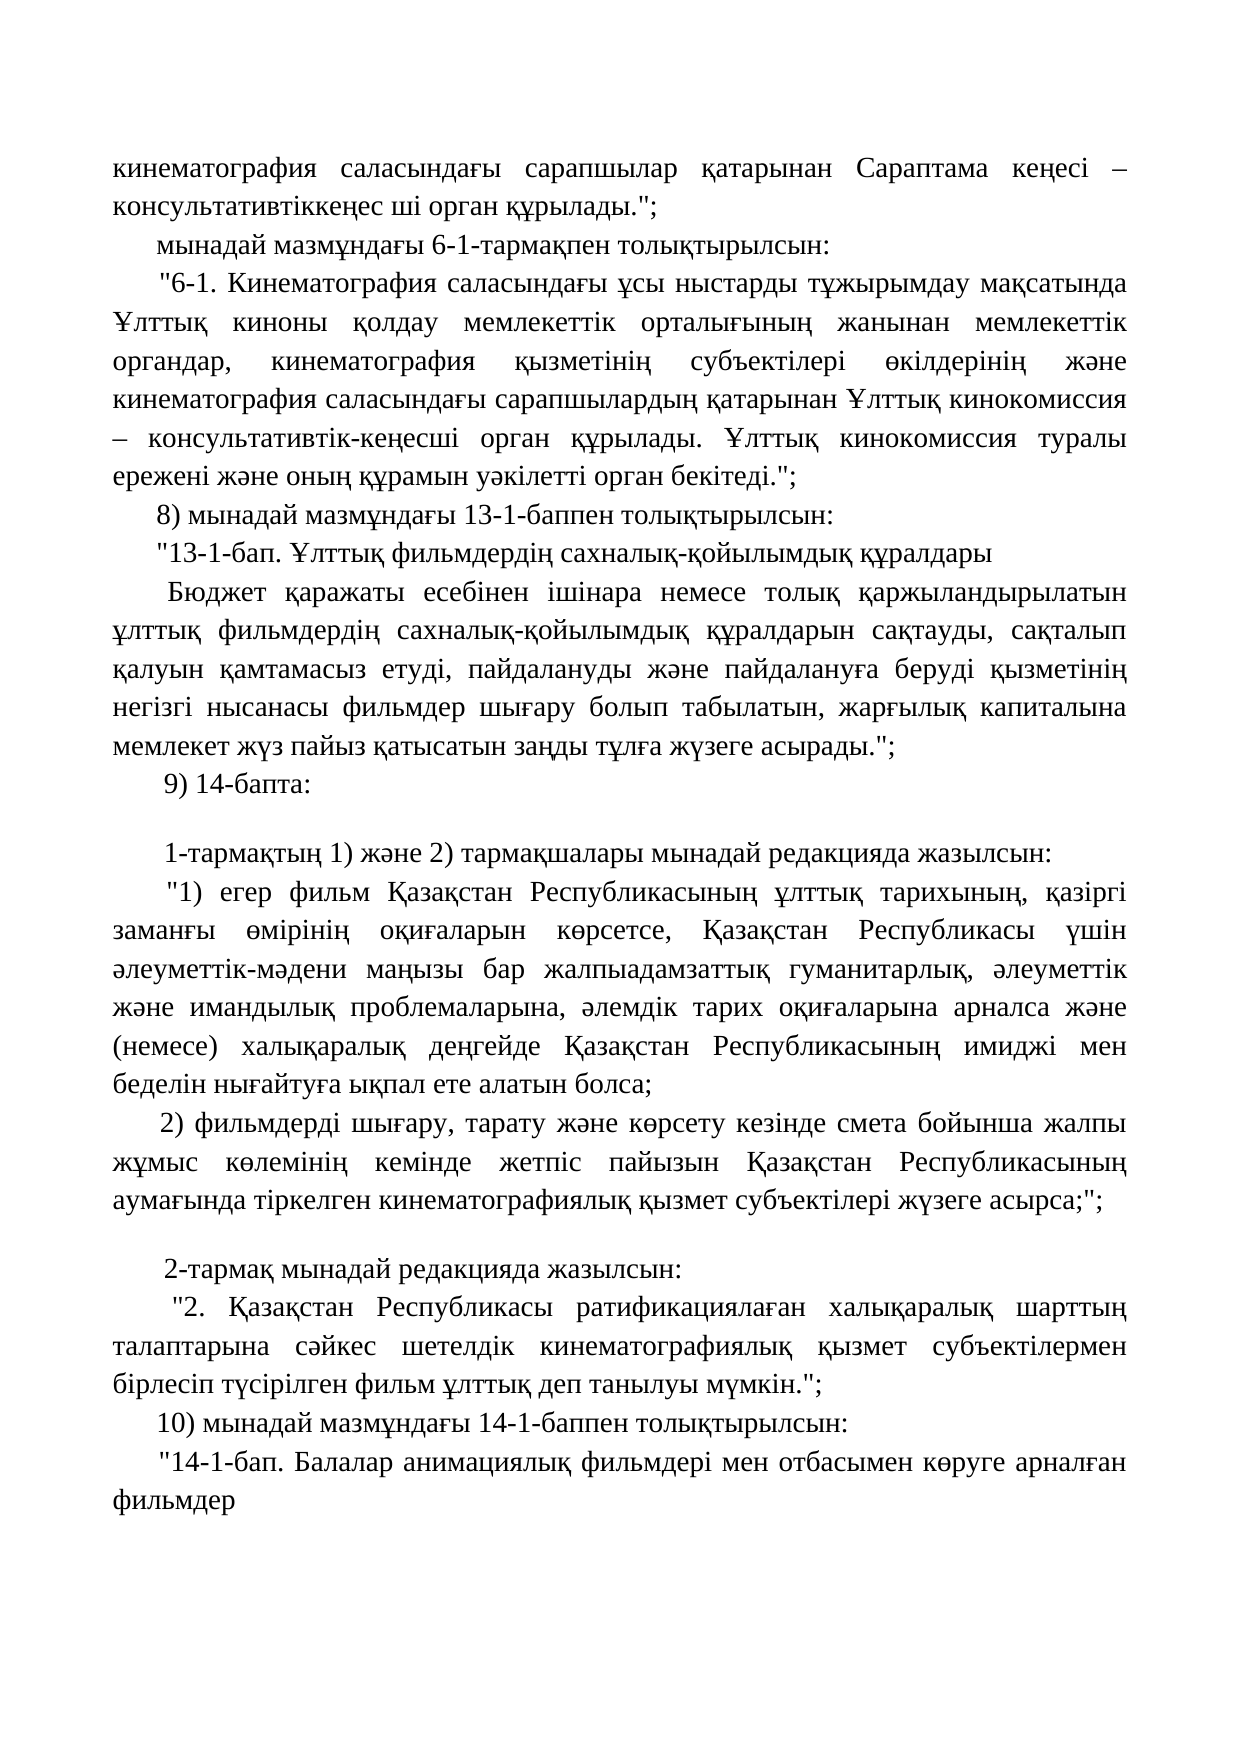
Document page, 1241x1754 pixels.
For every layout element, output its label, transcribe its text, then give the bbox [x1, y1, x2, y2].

text "1) егер фильм Қазақстан Республикасының ұлттық тарихының, қазіргі заманғы өмірінің оқиғаларын көрсетсе, Қазақстан Республикасы үшін əлеуметтік-мəдени маңызы бар жалпыадамзаттық гуманитарлық, əлеуметтік жəне имандылық проблемаларына, əлемдік тарих оқиғаларына арналса жəне (немесе) халықаралық деңгейде Қазақстан Республикасының имиджі мен беделін нығайтуға ықпал ете алатын болса; [112, 874, 1128, 1100]
text "2. Қазақстан Республикасы ратификациялаған халықаралық шарттың талаптарына сəйкес шетелдік кинематографиялық қызмет субъектілермен бірлесіп түсірілген фильм ұлттық деп танылуы мүмкін."; [112, 1289, 1128, 1400]
text "14-1-бап. Балалар анимациялық фильмдері мен отбасымен көруге арналған фильмдер [112, 1444, 1128, 1516]
text мынадай мазмұндағы 6-1-тармақпен толықтырылсын: [112, 227, 1128, 261]
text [112, 150, 1128, 222]
text "13-1-бап. Ұлттық фильмдердің сахналық-қойылымдық құралдары [112, 535, 1128, 569]
text "6-1. Кинематография саласындағы ұсы ныстарды тұжырымдау мақсатында Ұлттық киноны қолдау мемлекеттік орталығының жанынан мемлекеттік органдар, кинематография қызметінің субъектілері өкілдерінің жəне кинематография саласындағы сарапшылардың қатарынан Ұлттық кинокомиссия – консультативтік-кеңесші орган құрылады. Ұлттық кинокомиссия туралы ережені жəне оның құрамын уəкілетті орган бекітеді."; [112, 266, 1128, 492]
text 8) мынадай мазмұндағы 13-1-баппен толықтырылсын: [112, 497, 1128, 530]
text Бюджет қаражаты есебінен ішінара немесе толық қаржыландырылатын ұлттық фильмдердің сахналық-қойылымдық құралдарын сақтауды, сақталып қалуын қамтамасыз етуді, пайдалануды жəне пайдалануға беруді қызметінің негізгі нысанасы фильмдер шығару болып табылатын, жарғылық капиталына мемлекет жүз пайыз қатысатын заңды тұлға жүзеге асырады."; [112, 574, 1128, 762]
text 1-тармақтың 1) жəне 2) тармақшалары мынадай редакцияда жазылсын: [112, 835, 1128, 869]
text 9) 14-бапта: [112, 767, 1128, 800]
text 2) фильмдерді шығару, тарату жəне көрсету кезінде смета бойынша жалпы жұмыс көлемінің кемінде жетпіс пайызын Қазақстан Республикасының аумағында тіркелген кинематографиялық қызмет субъектілері жүзеге асырса;"; [112, 1105, 1128, 1216]
text 10) мынадай мазмұндағы 14-1-баппен толықтырылсын: [112, 1405, 1128, 1439]
text 2-тармақ мынадай редакцияда жазылсын: [112, 1251, 1128, 1284]
